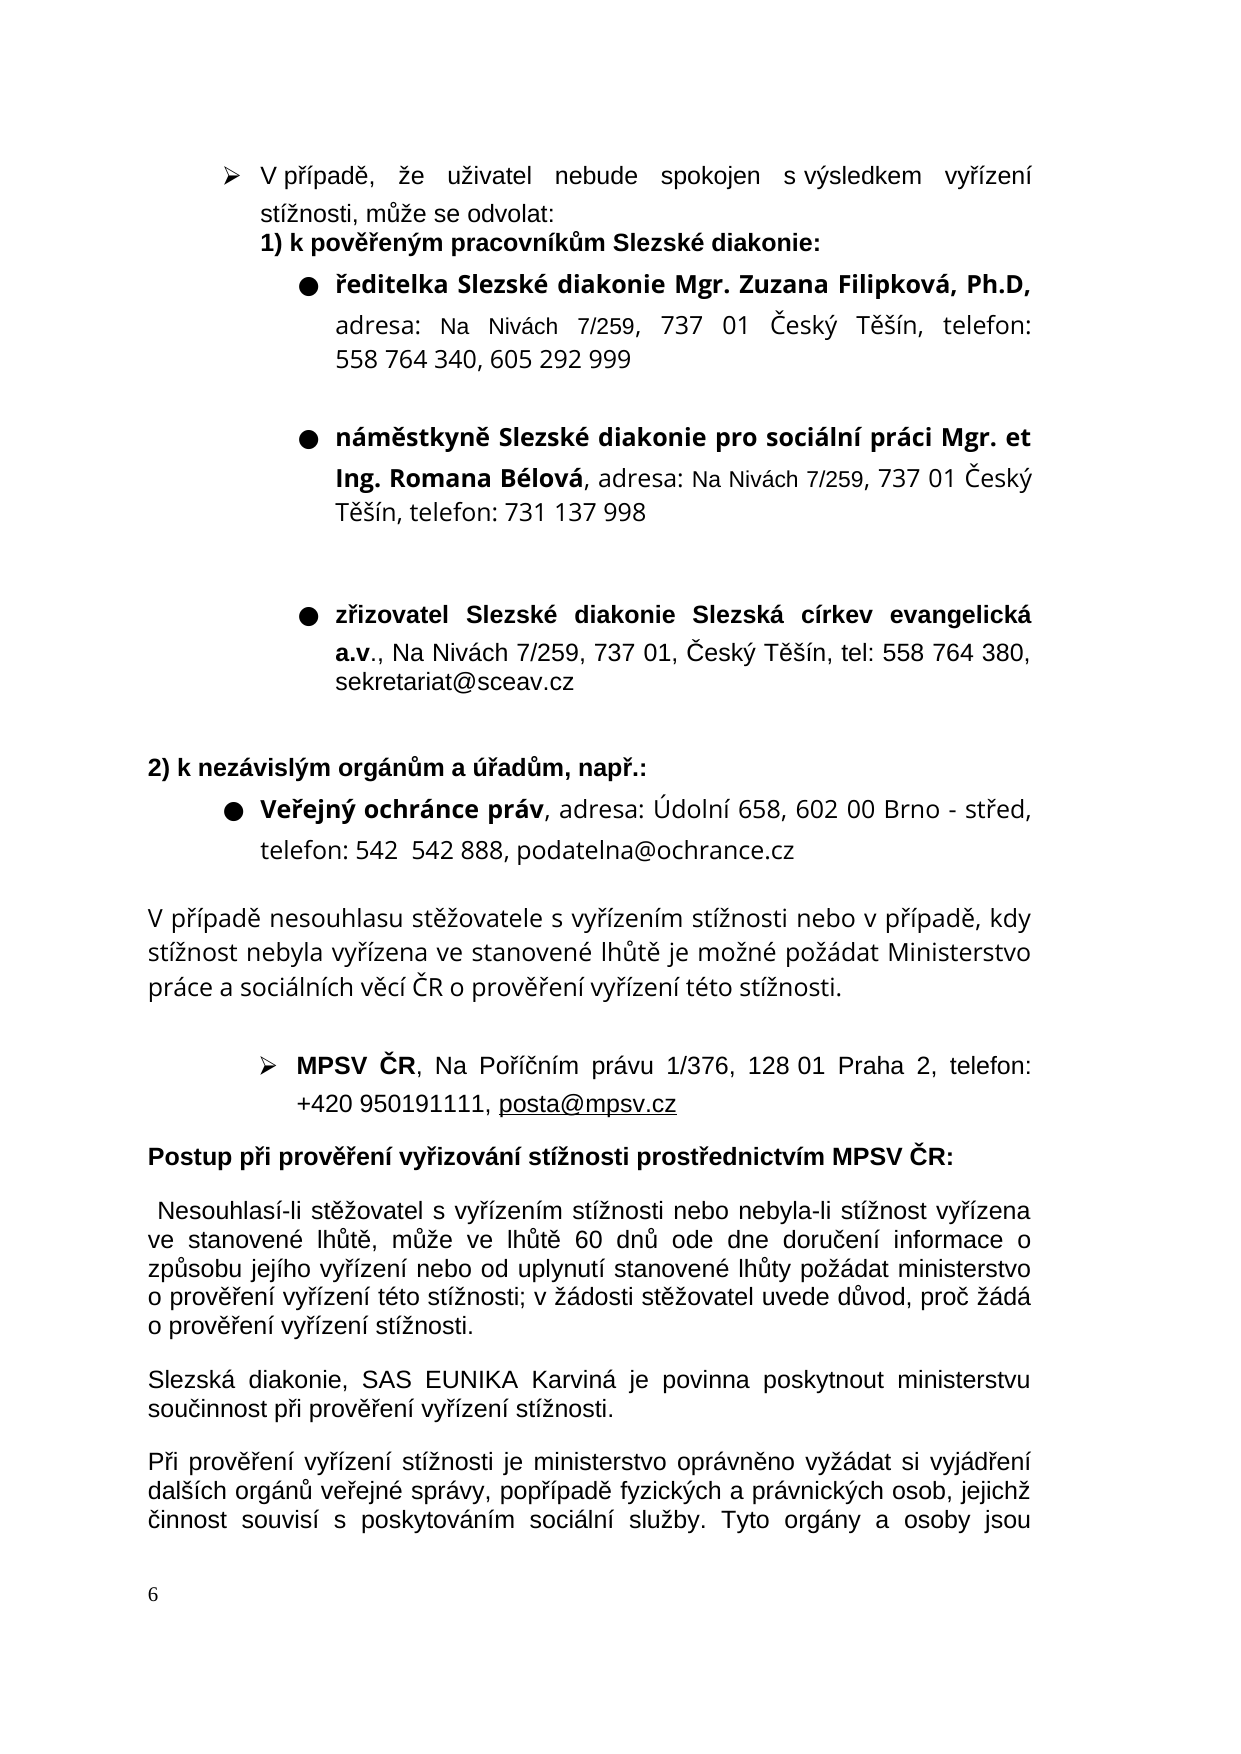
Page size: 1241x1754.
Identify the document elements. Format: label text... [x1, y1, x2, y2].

text 2) k nezávislým orgánům a úřadům, např.: [148, 753, 1032, 782]
text 1) k pověřeným pracovníkům Slezské diakonie: [260, 228, 1032, 256]
list Veřejný ochránce práv, adresa: Údolní 658, 602 00 Brno - střed, telefon: 542 542 888, podatelna@ochrance.cz [223, 782, 1032, 867]
list náměstkyně Slezské diakonie pro sociální práci Mgr. et Ing. Romana Bélová, adresa: Na Nivách 7/259, 737 01 Český Těšín, telefon: 731 137 998 [298, 410, 1032, 529]
list zřizovatel Slezské diakonie Slezská církev evangelická a.v., Na Nivách 7/259, 737 01, Český Těšín, tel: 558 764 380, sekretariat@sceav.cz [298, 587, 1032, 695]
text Slezská diakonie, SAS EUNIKA Karviná je povinna poskytnout ministerstvu součinnost při prověření vyřízení stížnosti. [148, 1365, 1032, 1422]
text Nesouhlasí-li stěžovatel s vyřízením stížnosti nebo nebyla-li stížnost vyřízena ve stanovené lhůtě, může ve lhůtě 60 dnů ode dne doručení informace o způsobu jejího vyřízení nebo od uplynutí stanovené lhůty požádat ministerstvo o prověření vyřízení této stížnosti; v žádosti stěžovatel uvede důvod, proč žádá o prověření vyřízení stížnosti. [148, 1196, 1032, 1340]
text V případě nesouhlasu stěžovatele s vyřízením stížnosti nebo v případě, kdy stížnost nebyla vyřízena ve stanovené lhůtě je možné požádat Ministerstvo práce a sociálních věcí ČR o prověření vyřízení této stížnosti. [148, 901, 1032, 1003]
list MPSV ČR, Na Poříčním právu 1/376, 128 01 Praha 2, telefon: +420 950191111, posta@mpsv.cz [259, 1037, 1032, 1117]
list V případě, že uživatel nebude spokojen s výsledkem vyřízení stížnosti, může se odvolat: [223, 148, 1032, 228]
list ředitelka Slezské diakonie Mgr. Zuzana Filipková, Ph.D, adresa: Na Nivách 7/259, 737 01 Český Těšín, telefon: 558 764 340, 605 292 999 [298, 256, 1032, 376]
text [148, 1447, 1032, 1533]
text Postup při prověření vyřizování stížnosti prostřednictvím MPSV ČR: [148, 1142, 1032, 1171]
